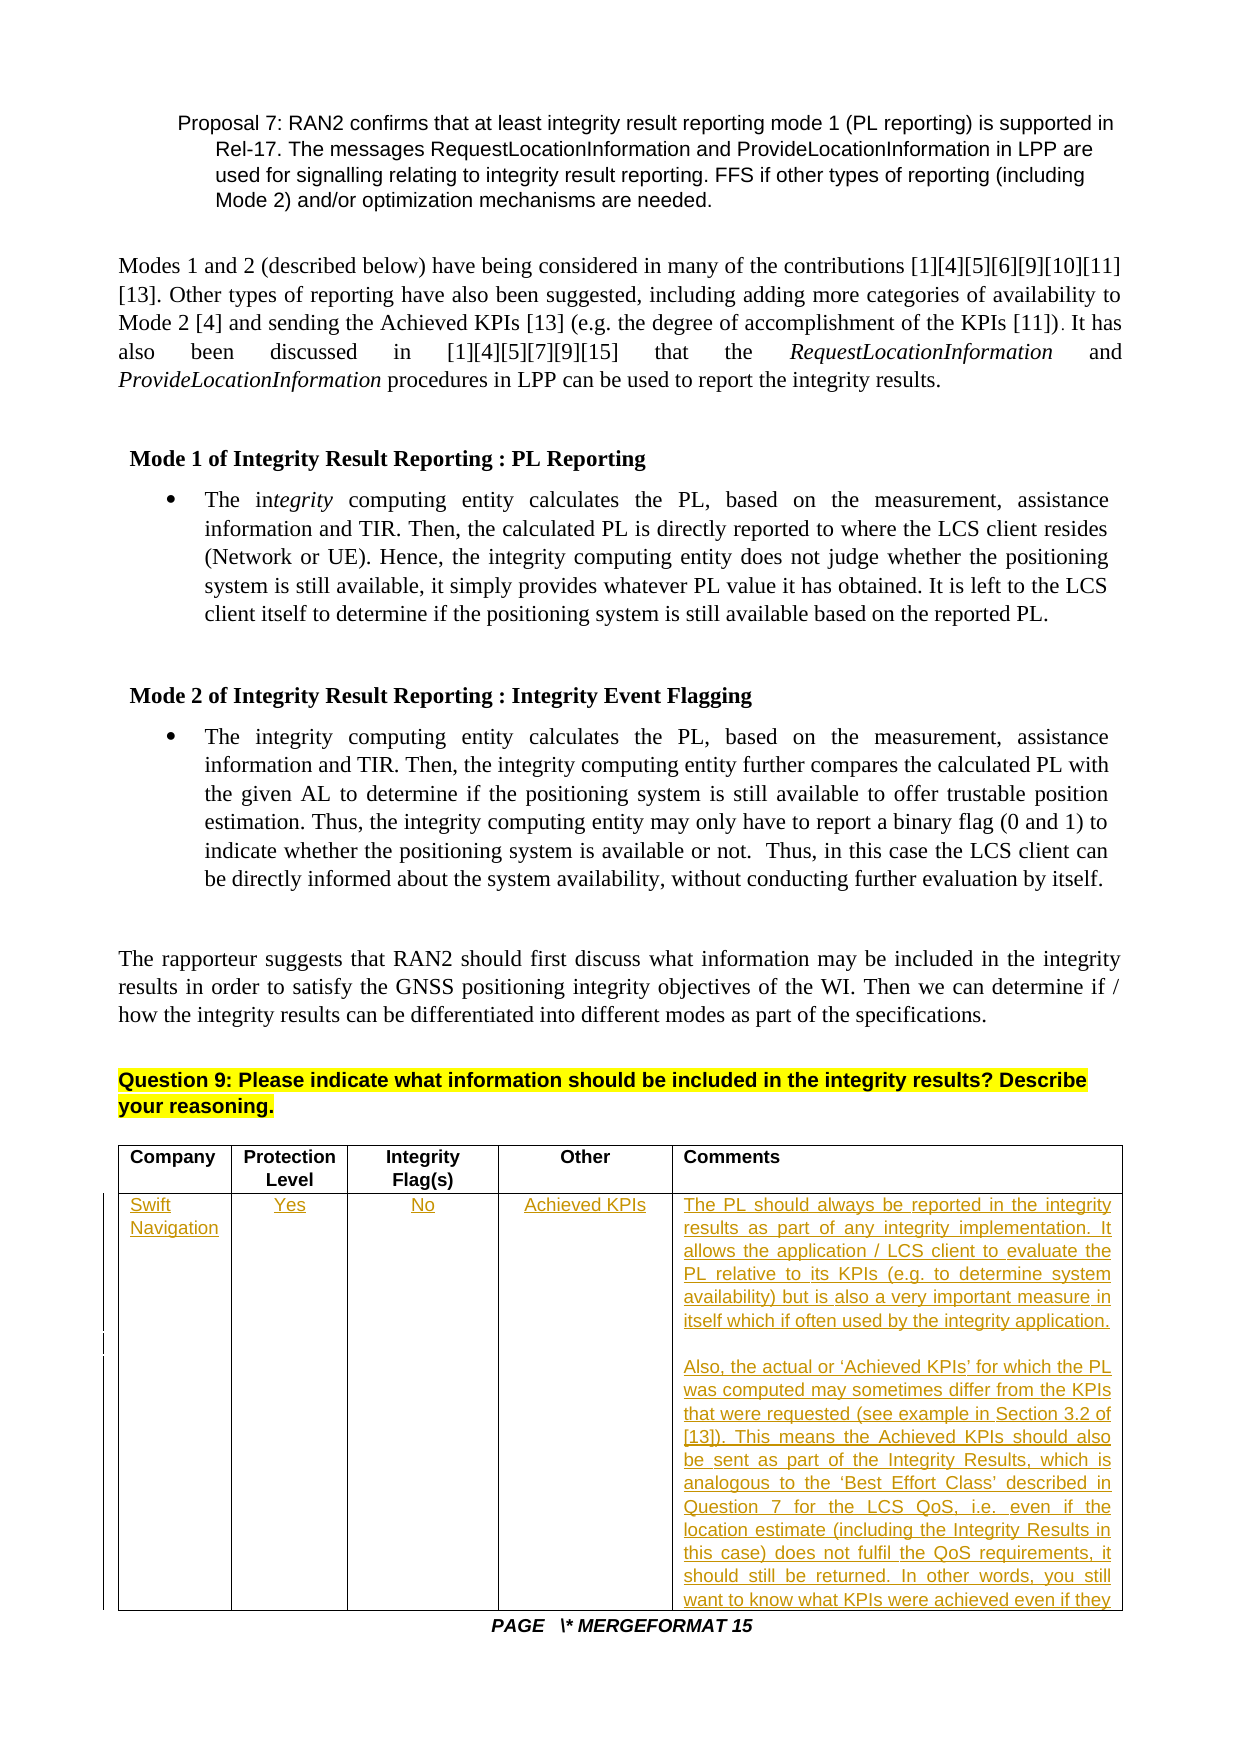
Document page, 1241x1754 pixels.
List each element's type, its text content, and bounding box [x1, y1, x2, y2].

table_cell [673, 1194, 1122, 1610]
table_cell [119, 1194, 231, 1610]
table_header Integrity Flag(s) [348, 1146, 498, 1192]
table_cell [348, 1194, 498, 1610]
text Proposal 7: RAN2 confirms that at least integrity result reporting mode 1 (PL reporting) is supported in Rel-17. The messages RequestLocationInformation and ProvideLocationInformation in LPP are used for signalling relating to integrity result reporting. FFS if other types of reporting (including Mode 2) and/or optimization mechanisms are needed. [177, 111, 1122, 212]
table_cell [232, 1194, 347, 1610]
text Modes 1 and 2 (described below) have being considered in many of the contributions [1][4][5][6][9][10][11][13]. Other types of reporting have also been suggested, including adding more categories of availability to Mode 2 [4] and sending the Achieved KPIs [13] (e.g. the degree of accomplishment of the KPIs [11]). It has also been discussed in [1][4][5][7][9][15] that the RequestLocationInformation and ProvideLocationInformation procedures in LPP can be used to report the integrity results. [118, 252, 1122, 392]
table_header Company [119, 1146, 231, 1192]
table_header Protection Level [232, 1146, 347, 1192]
table_header Other [499, 1146, 672, 1192]
text Question 9: Please indicate what information should be included in the integrity results? Describe your reasoning. [118, 1068, 1122, 1118]
table_header Comments [673, 1146, 1122, 1192]
table_cell [499, 1194, 672, 1610]
table_header Mode 1 of Integrity Result Reporting : PL Reporting The integrity computing entity calculates the PL, based on the measurement, assistance information and TIR. Then, the calculated PL is directly reported to where the LCS client resides (Network or UE). Hence, the integrity computing entity does not judge whether the positioning system is still available, it simply provides whatever PL value it has obtained. It is left to the LCS client itself to determine if the positioning system is still available based on the reported PL. Mode 2 of Integrity Result Reporting : Integrity Event Flagging The integrity computing entity calculates the PL, based on the measurement, assistance information and TIR. Then, the integrity computing entity further compares the calculated PL with the given AL to determine if the positioning system is still available to offer trustable position estimation. Thus, the integrity computing entity may only have to report a binary flag (0 and 1) to indicate whether the positioning system is available or not. Thus, in this case the LCS client can be directly informed about the system availability, without conducting further evaluation by itself. [118, 433, 1121, 906]
text The rapporteur suggests that RAN2 should first discuss what information may be included in the integrity results in order to satisfy the GNSS positioning integrity objectives of the WI. Then we can determine if / how the integrity results can be differentiated into different modes as part of the specifications. [118, 944, 1122, 1028]
